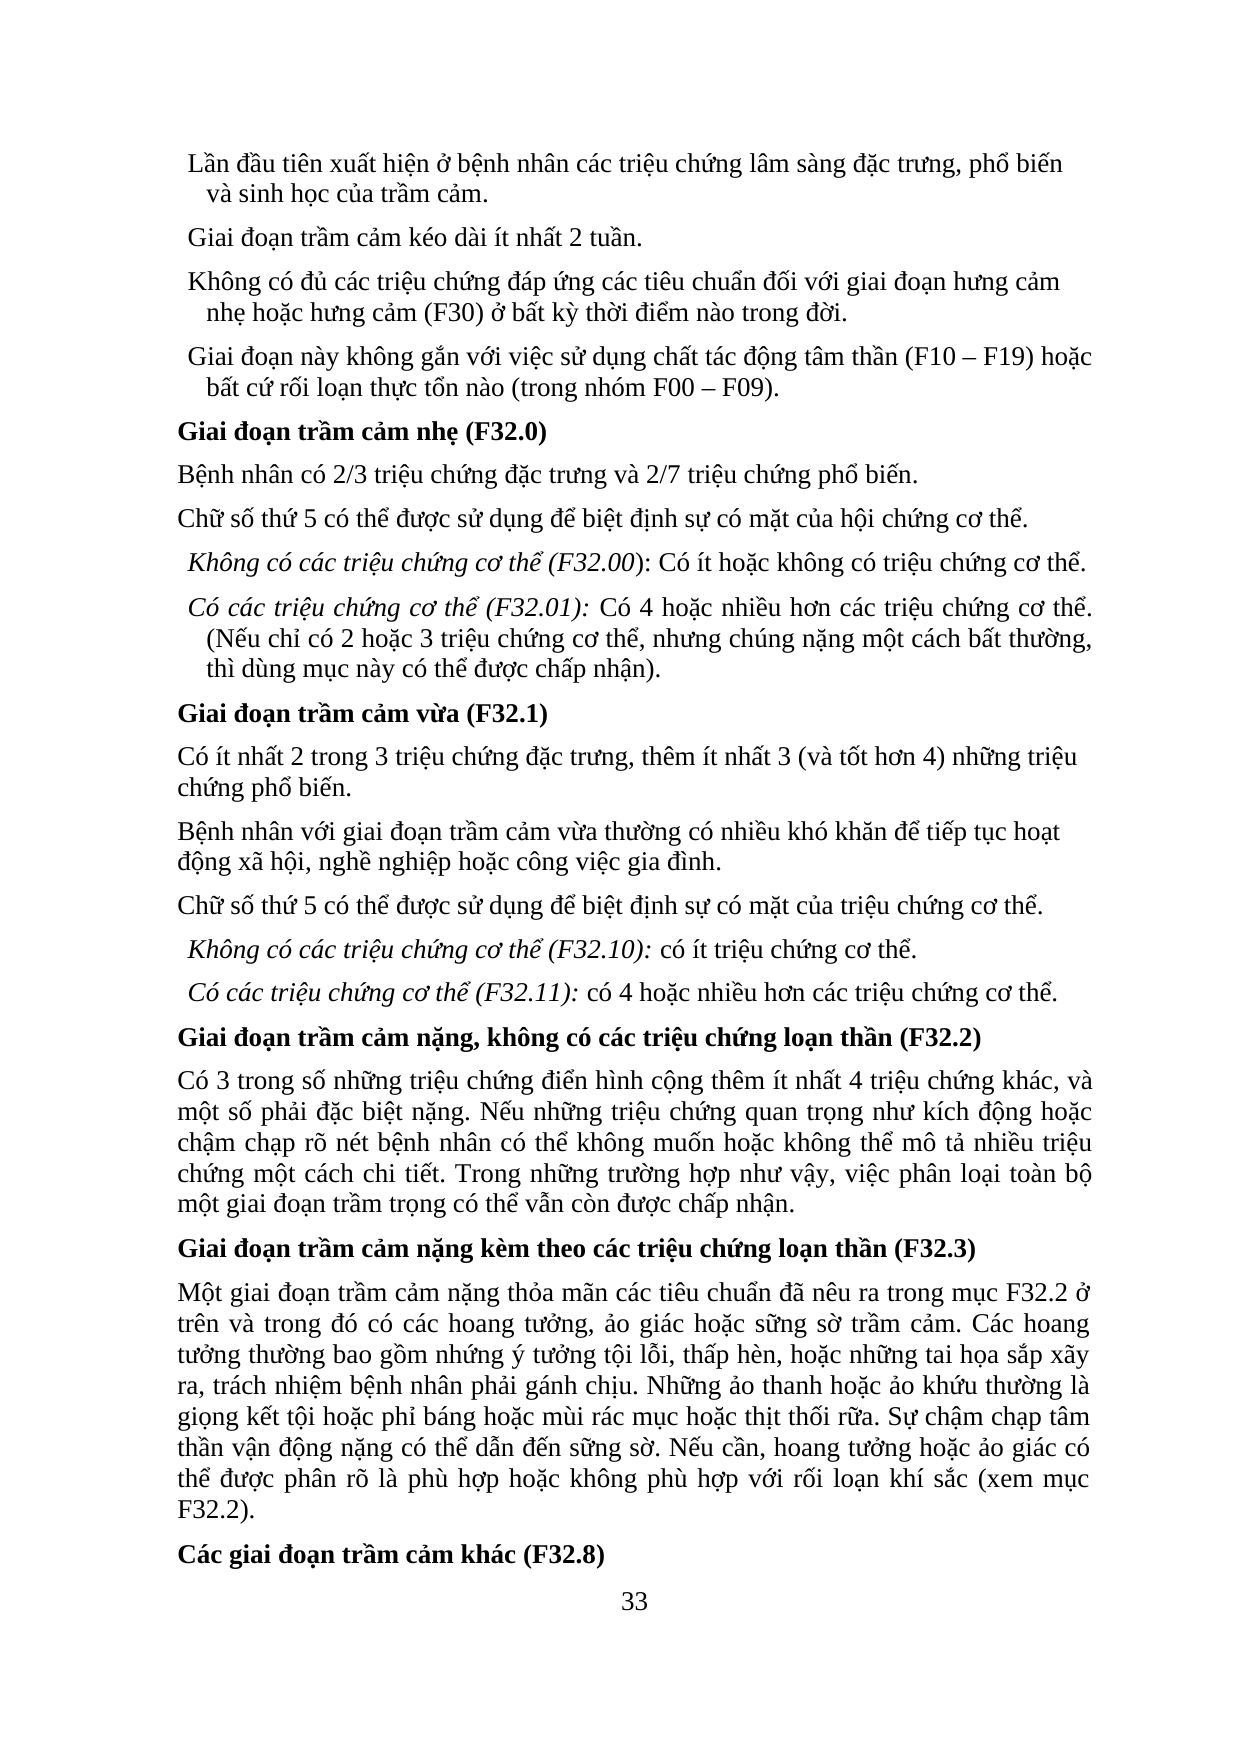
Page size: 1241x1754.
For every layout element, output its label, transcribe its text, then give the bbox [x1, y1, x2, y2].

list Lần đầu tiên xuất hiện ở bệnh nhân các triệu chứng lâm sàng đặc trưng, phổ biến và sinh học của trầm cảm. [177, 148, 1092, 209]
text 33 [150, 1585, 1119, 1617]
list Có các triệu chứng cơ thể (F32.01): Có 4 hoặc nhiều hơn các triệu chứng cơ thể. (Nếu chỉ có 2 hoặc 3 triệu chứng cơ thể, nhưng chúng nặng một cách bất thường, thì dùng mục này có thể được chấp nhận). [177, 592, 1094, 683]
text Giai đoạn trầm cảm nặng, không có các triệu chứng loạn thần (F32.2) [177, 1021, 1094, 1052]
text Một giai đoạn trầm cảm nặng thỏa mãn các tiêu chuẩn đã nêu ra trong mục F32.2 ở trên và trong đó có các hoang tưởng, ảo giác hoặc sững sờ trầm cảm. Các hoang tưởng thường bao gồm nhứng ý tưởng tội lỗi, thấp hèn, hoặc những tai họa sắp xãy ra, trách nhiệm bệnh nhân phải gánh chịu. Những ảo thanh hoặc ảo khứu thường là giọng kết tội hoặc phỉ báng hoặc mùi rác mục hoặc thịt thối rữa. Sự chậm chạp tâm thần vận động nặng có thể dẫn đến sững sờ. Nếu cần, hoang tưởng hoặc ảo giác có thể được phân rõ là phù hợp hoặc không phù hợp với rối loạn khí sắc (xem mục F32.2). [177, 1277, 1092, 1524]
list Không có các triệu chứng cơ thể (F32.00): Có ít hoặc không có triệu chứng cơ thể. [177, 547, 1092, 577]
text Giai đoạn trầm cảm nhẹ (F32.0) [177, 415, 1094, 447]
list Không có đủ các triệu chứng đáp ứng các tiêu chuẩn đối với giai đoạn hưng cảm nhẹ hoặc hưng cảm (F30) ở bất kỳ thời điểm nào trong đời. [177, 267, 1094, 327]
text Các giai đoạn trầm cảm khác (F32.8) [177, 1538, 1094, 1569]
text Chữ số thứ 5 có thể được sử dụng để biệt định sự có mặt của hội chứng cơ thể. [177, 502, 1094, 533]
text Có ít nhất 2 trong 3 triệu chứng đặc trưng, thêm ít nhất 3 (và tốt hơn 4) những triệu chứng phổ biến. [177, 742, 1087, 802]
list Không có các triệu chứng cơ thể (F32.10): có ít triệu chứng cơ thể. [177, 933, 1094, 964]
text Chữ số thứ 5 có thể được sử dụng để biệt định sự có mặt của triệu chứng cơ thể. [177, 889, 1094, 920]
text Bệnh nhân với giai đoạn trầm cảm vừa thường có nhiều khó khăn để tiếp tục hoạt động xã hội, nghề nghiệp hoặc công việc gia đình. [177, 816, 1087, 877]
text Có 3 trong số những triệu chứng điển hình cộng thêm ít nhất 4 triệu chứng khác, và một số phải đặc biệt nặng. Nếu những triệu chứng quan trọng như kích động hoặc chậm chạp rõ nét bệnh nhân có thể không muốn hoặc không thể mô tả nhiều triệu chứng một cách chi tiết. Trong những trường hợp như vậy, việc phân loại toàn bộ một giai đoạn trầm trọng có thể vẫn còn được chấp nhận. [177, 1065, 1094, 1218]
list Giai đoạn trầm cảm kéo dài ít nhất 2 tuần. [177, 221, 1094, 253]
text Giai đoạn trầm cảm vừa (F32.1) [177, 697, 1094, 728]
text Giai đoạn trầm cảm nặng kèm theo các triệu chứng loạn thần (F32.3) [177, 1232, 1094, 1263]
list Có các triệu chứng cơ thể (F32.11): có 4 hoặc nhiều hơn các triệu chứng cơ thể. [177, 976, 1094, 1007]
text Bệnh nhân có 2/3 triệu chứng đặc trưng và 2/7 triệu chứng phổ biến. [177, 458, 1094, 489]
list Giai đoạn này không gắn với việc sử dụng chất tác động tâm thần (F10 – F19) hoặc bất cứ rối loạn thực tổn nào (trong nhóm F00 – F09). [177, 341, 1094, 402]
